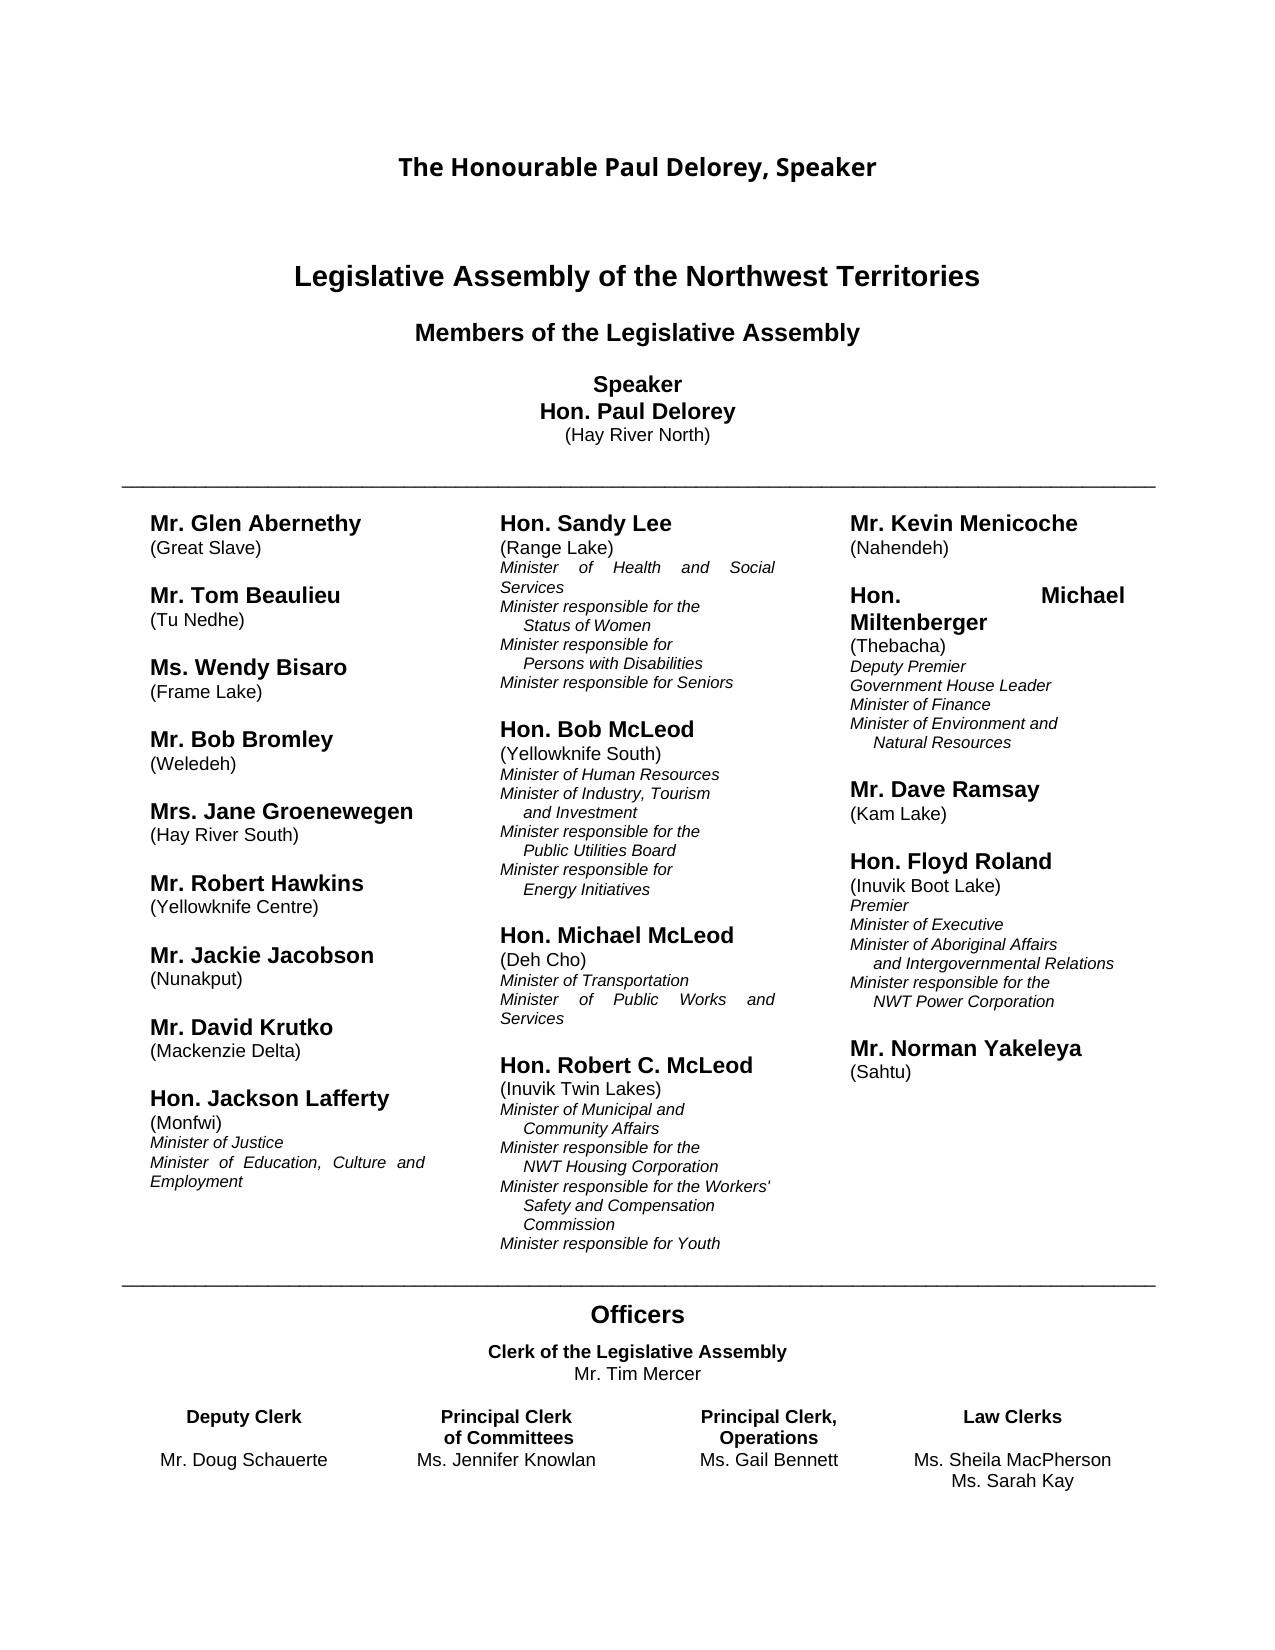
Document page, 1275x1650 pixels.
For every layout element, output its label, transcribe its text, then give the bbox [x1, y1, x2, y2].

text Government House Leader [850, 676, 1125, 695]
text Mr. Kevin Menicoche [850, 510, 1125, 537]
text () [150, 680, 425, 702]
text (Deh Cho) [500, 949, 775, 970]
text Officers [150, 1299, 1125, 1328]
text Hon. Michael McLeod [500, 922, 775, 949]
text Minister of Justice [150, 1133, 425, 1152]
text Speaker [150, 371, 1125, 398]
text Minister responsible for the [850, 973, 1125, 992]
text Minister of Municipal and [500, 1100, 775, 1119]
text Energy Initiatives [500, 879, 775, 898]
text and Intergovernmental Relations [850, 953, 1125, 973]
text Status of Women [500, 616, 775, 635]
text Community Affairs [500, 1119, 775, 1138]
text Mr. Norman Yakeleya [850, 1035, 1125, 1061]
text () [500, 1078, 775, 1100]
text (Tu Nedhe) [150, 608, 425, 630]
text ___________________________________________________________________________________________________ [122, 1266, 1162, 1287]
text (Hay River North) [150, 424, 1125, 446]
text Members of the Legislative Assembly [150, 318, 1125, 346]
text Hon. Paul Delorey [150, 398, 1125, 424]
text (Thebacha) [850, 635, 1125, 656]
text (Nahendeh) [850, 537, 1125, 558]
text Minister of Aboriginal Affairs [850, 934, 1125, 953]
text Minister of Executive [850, 915, 1125, 934]
text Mrs. Jane Groenewegen [150, 798, 425, 824]
text Deputy Clerk Principal Clerk Principal Clerk, Law Clerks [94, 1406, 1125, 1427]
text Minister responsible for the [500, 597, 775, 616]
text The Honourable Paul Delorey, Speaker [150, 150, 1125, 184]
text Minister responsible for [500, 635, 775, 654]
text (Nunakput) [150, 968, 425, 989]
text Hon. Floyd Roland [850, 848, 1125, 874]
text NWT Power Corporation [850, 992, 1125, 1011]
text Commission [500, 1215, 775, 1234]
text Minister responsible for [500, 860, 775, 879]
text Mr. Dave Ramsay [850, 776, 1125, 803]
text Minister responsible for the Workers' [500, 1176, 775, 1196]
text NWT Housing Corporation [500, 1157, 775, 1176]
text and Investment [500, 803, 775, 822]
text Premier [850, 896, 1125, 915]
text () [850, 803, 1125, 824]
text Natural Resources [850, 733, 1125, 752]
text (Monfwi) [150, 1112, 425, 1133]
text Minister of Human Resources [500, 764, 775, 783]
text Minister of Health and Social Services [500, 558, 775, 597]
text ( South) [500, 743, 775, 764]
text () [850, 874, 1125, 896]
text Hon. Bob McLeod [500, 716, 775, 743]
text Mr. Tim Mercer [150, 1362, 1125, 1384]
text Minister responsible for the [500, 1138, 775, 1157]
text Ms. Wendy Bisaro [150, 654, 425, 680]
text Safety and Compensation [500, 1196, 775, 1215]
text Hon. Sandy Lee [500, 510, 775, 537]
text Minister of Public Works and Services [500, 989, 775, 1028]
text Persons with Disabilities [500, 654, 775, 673]
text Public Utilities Board [500, 841, 775, 860]
text Mr. David Krutko [150, 1013, 425, 1040]
text Deputy Premier [850, 656, 1125, 676]
text ( South) [150, 824, 425, 846]
text Hon. Robert C. McLeod [500, 1052, 775, 1078]
text (Sahtu) [850, 1061, 1125, 1083]
text Minister of Finance [850, 695, 1125, 714]
text Minister responsible for Seniors [500, 673, 775, 692]
text Minister responsible for Youth [500, 1234, 775, 1253]
text Mr. Tom Beaulieu [150, 582, 425, 608]
text Minister of Education, Culture and Employment [150, 1152, 425, 1191]
text ___________________________________________________________________________________________________ [122, 467, 1162, 489]
text Clerk of the Legislative Assembly [150, 1341, 1125, 1362]
text (Great Slave) [150, 537, 425, 558]
text of Committees Operations [93, 1427, 1125, 1449]
text Minister responsible for the [500, 822, 775, 841]
text () [500, 537, 775, 558]
text Minister of Transportation [500, 970, 775, 989]
text Mr. Bob Bromley [150, 726, 425, 752]
text Mr. Doug Schauerte Ms. Jenner Knowlan Ms. Gail Bennett Ms. Sheila MacPherson [94, 1449, 1125, 1470]
text Mr. Robert Hawkins [150, 870, 425, 896]
text Legislative Assembly of the Northwest Territories [150, 259, 1125, 293]
text (Mackenzie Delta) [150, 1040, 425, 1061]
text ( Centre) [150, 896, 425, 918]
text Ms. Sarah Kay [94, 1470, 1149, 1492]
text Minister of Environment and [850, 714, 1125, 733]
text (Weledeh) [150, 752, 425, 774]
text Hon. Jackson Lafferty [150, 1085, 425, 1112]
text Minister of Industry, Tourism [500, 783, 775, 803]
text Mr. Glen Abernethy [150, 510, 425, 537]
text Hon. Michael Miltenberger [850, 582, 1125, 635]
text Mr. Jackie Jacobson [150, 942, 425, 968]
